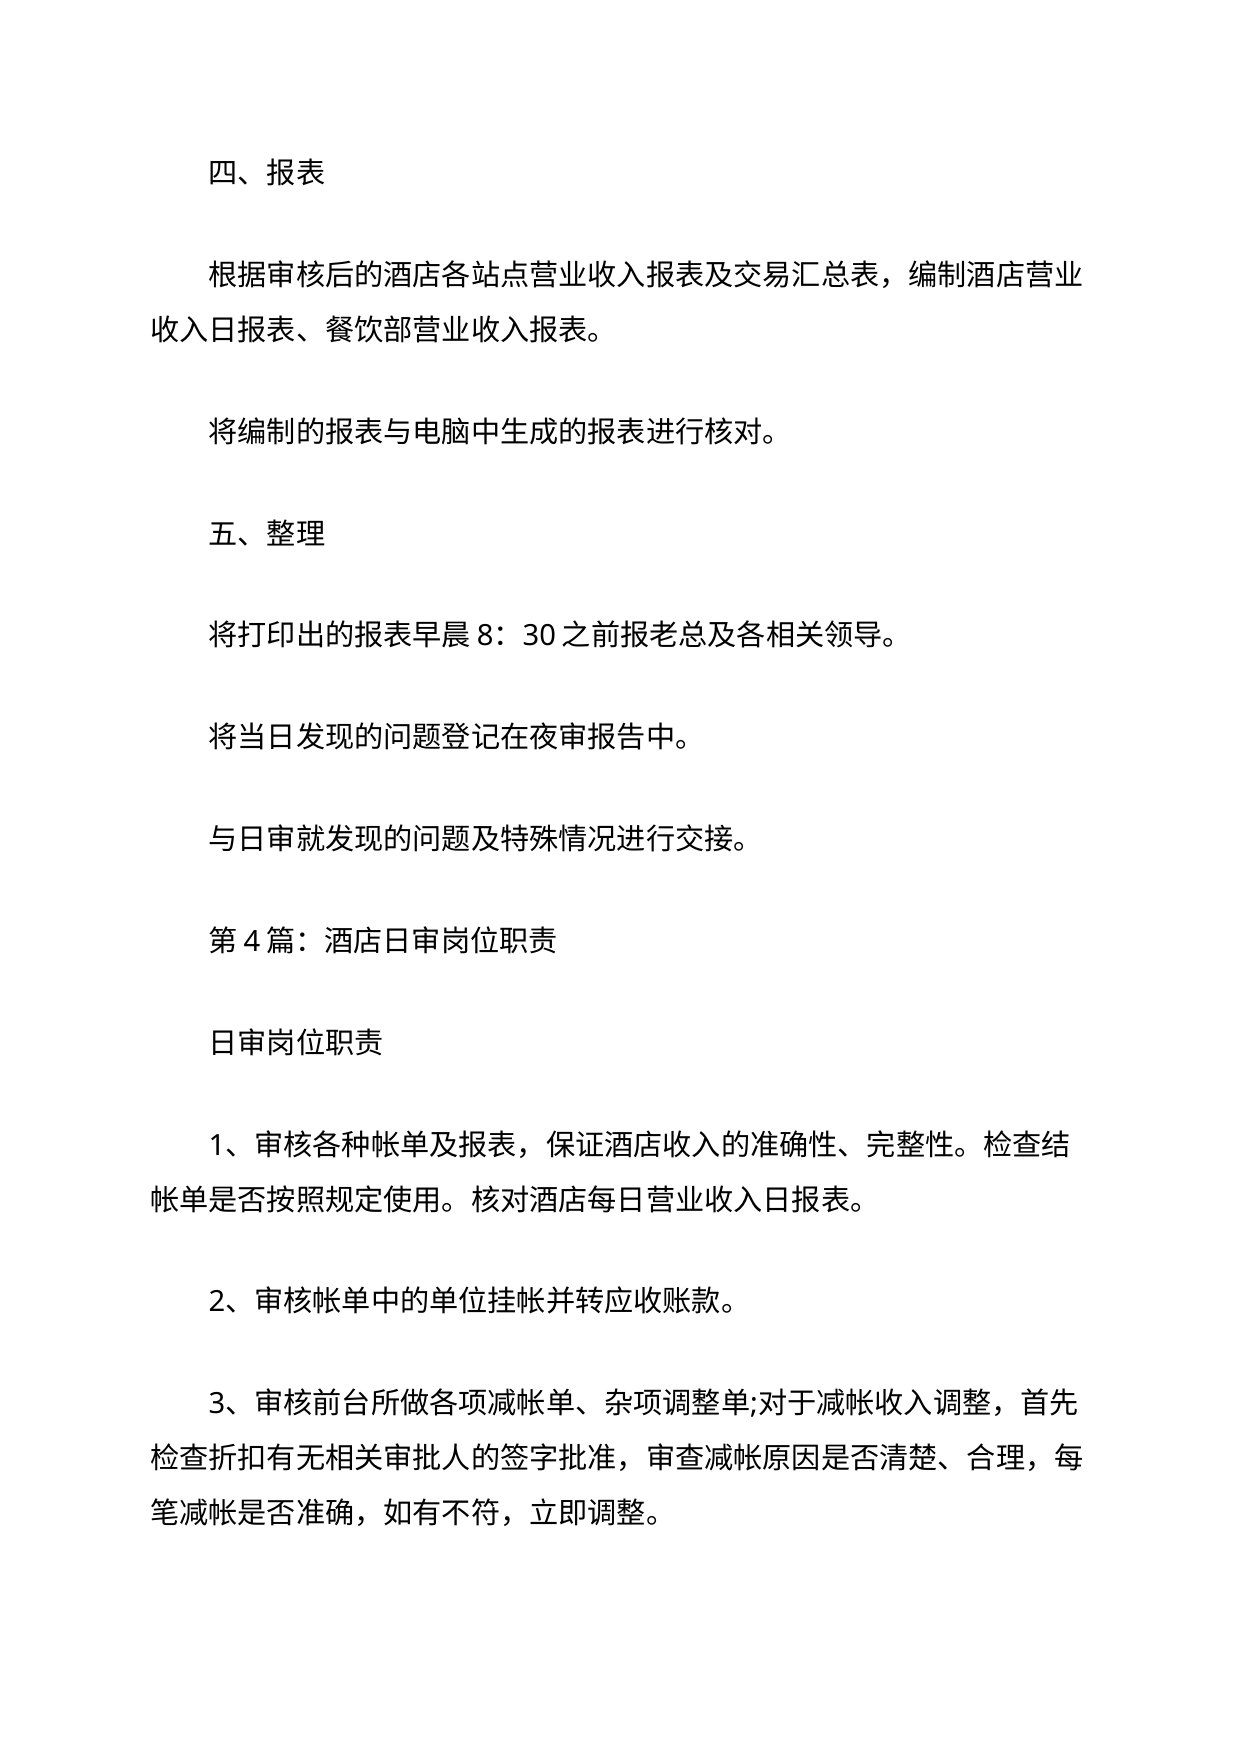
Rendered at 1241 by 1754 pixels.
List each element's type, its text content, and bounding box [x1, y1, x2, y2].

text 将编制的报表与电脑中生成的报表进行核对。 [150, 408, 1090, 451]
text 2、审核帐单中的单位挂帐并转应收账款。 [150, 1278, 1090, 1320]
text 根据审核后的酒店各站点营业收入报表及交易汇总表，编制酒店营业收入日报表、餐饮部营业收入报表。 [150, 252, 1090, 349]
text 3、审核前台所做各项减帐单、杂项调整单;对于减帐收入调整，首先检查折扣有无相关审批人的签字批准，审查减帐原因是否清楚、合理，每笔减帐是否准确，如有不符，立即调整。 [150, 1380, 1090, 1532]
text 四、报表 [150, 150, 1090, 192]
text 第4篇：酒店日审岗位职责 [150, 917, 1090, 960]
text 五、整理 [150, 510, 1090, 552]
text 将当日发现的问题登记在夜审报告中。 [150, 714, 1090, 756]
text 与日审就发现的问题及特殊情况进行交接。 [150, 816, 1090, 858]
text 日审岗位职责 [150, 1019, 1090, 1062]
text 将打印出的报表早晨8：30之前报老总及各相关领导。 [150, 612, 1090, 654]
text 1、审核各种帐单及报表，保证酒店收入的准确性、完整性。检查结帐单是否按照规定使用。核对酒店每日营业收入日报表。 [150, 1121, 1090, 1218]
